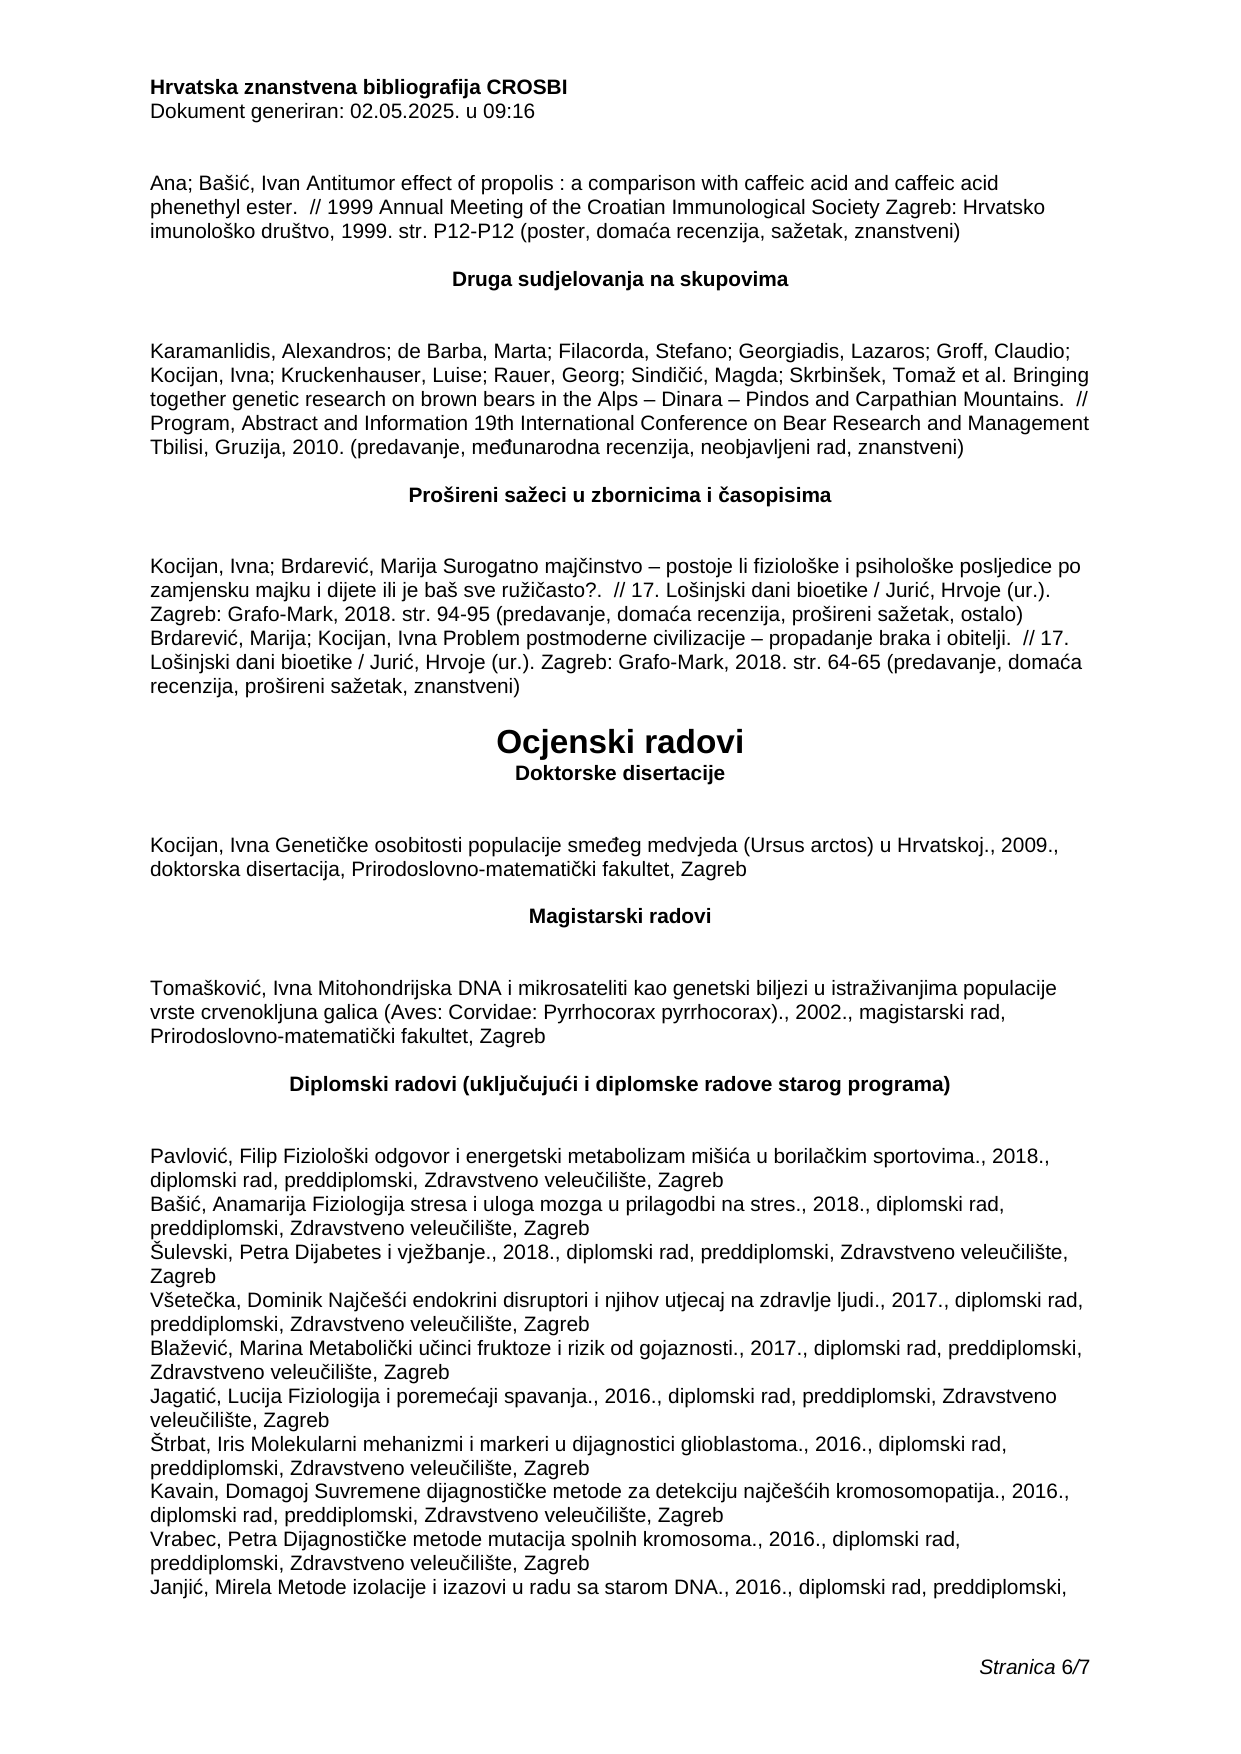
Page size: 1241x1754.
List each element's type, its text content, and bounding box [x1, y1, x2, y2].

text Kavain, Domagoj [150, 1479, 1090, 1527]
text Karamanlidis, Alexandros; de Barba, Marta; Filacorda, Stefano; Georgiadis, Lazaros; Groff, Claudio; Kocijan, Ivna; Kruckenhauser, Luise; Rauer, Georg; Sindičić, Magda; Skrbinšek, Tomaž et al. [150, 339, 1090, 458]
text Janjić, Mirela [150, 1575, 1090, 1599]
subtitle Druga sudjelovanja na skupovima [150, 267, 1090, 291]
text Všetečka, Dominik [150, 1288, 1090, 1336]
subtitle Diplomski radovi (uključujući i diplomske radove starog programa) [150, 1072, 1090, 1096]
text Vrabec, Petra [150, 1527, 1090, 1575]
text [150, 171, 1090, 243]
text Kocijan, Ivna; Brdarević, Marija [150, 554, 1090, 626]
text Jagatić, Lucija [150, 1383, 1090, 1431]
text Kocijan, Ivna [150, 832, 1090, 880]
subtitle Prošireni sažeci u zbornicima i časopisima [150, 482, 1090, 506]
text Štrbat, Iris [150, 1431, 1090, 1479]
subtitle Doktorske disertacije [150, 761, 1090, 784]
text Brdarević, Marija; Kocijan, Ivna [150, 626, 1090, 698]
text Tomašković, Ivna [150, 976, 1090, 1048]
text Pavlović, Filip [150, 1144, 1090, 1192]
text Šulevski, Petra [150, 1240, 1090, 1288]
text Blažević, Marina [150, 1336, 1090, 1383]
subtitle Ocjenski radovi [150, 722, 1090, 761]
text Bašić, Anamarija [150, 1192, 1090, 1240]
subtitle Magistarski radovi [150, 904, 1090, 928]
